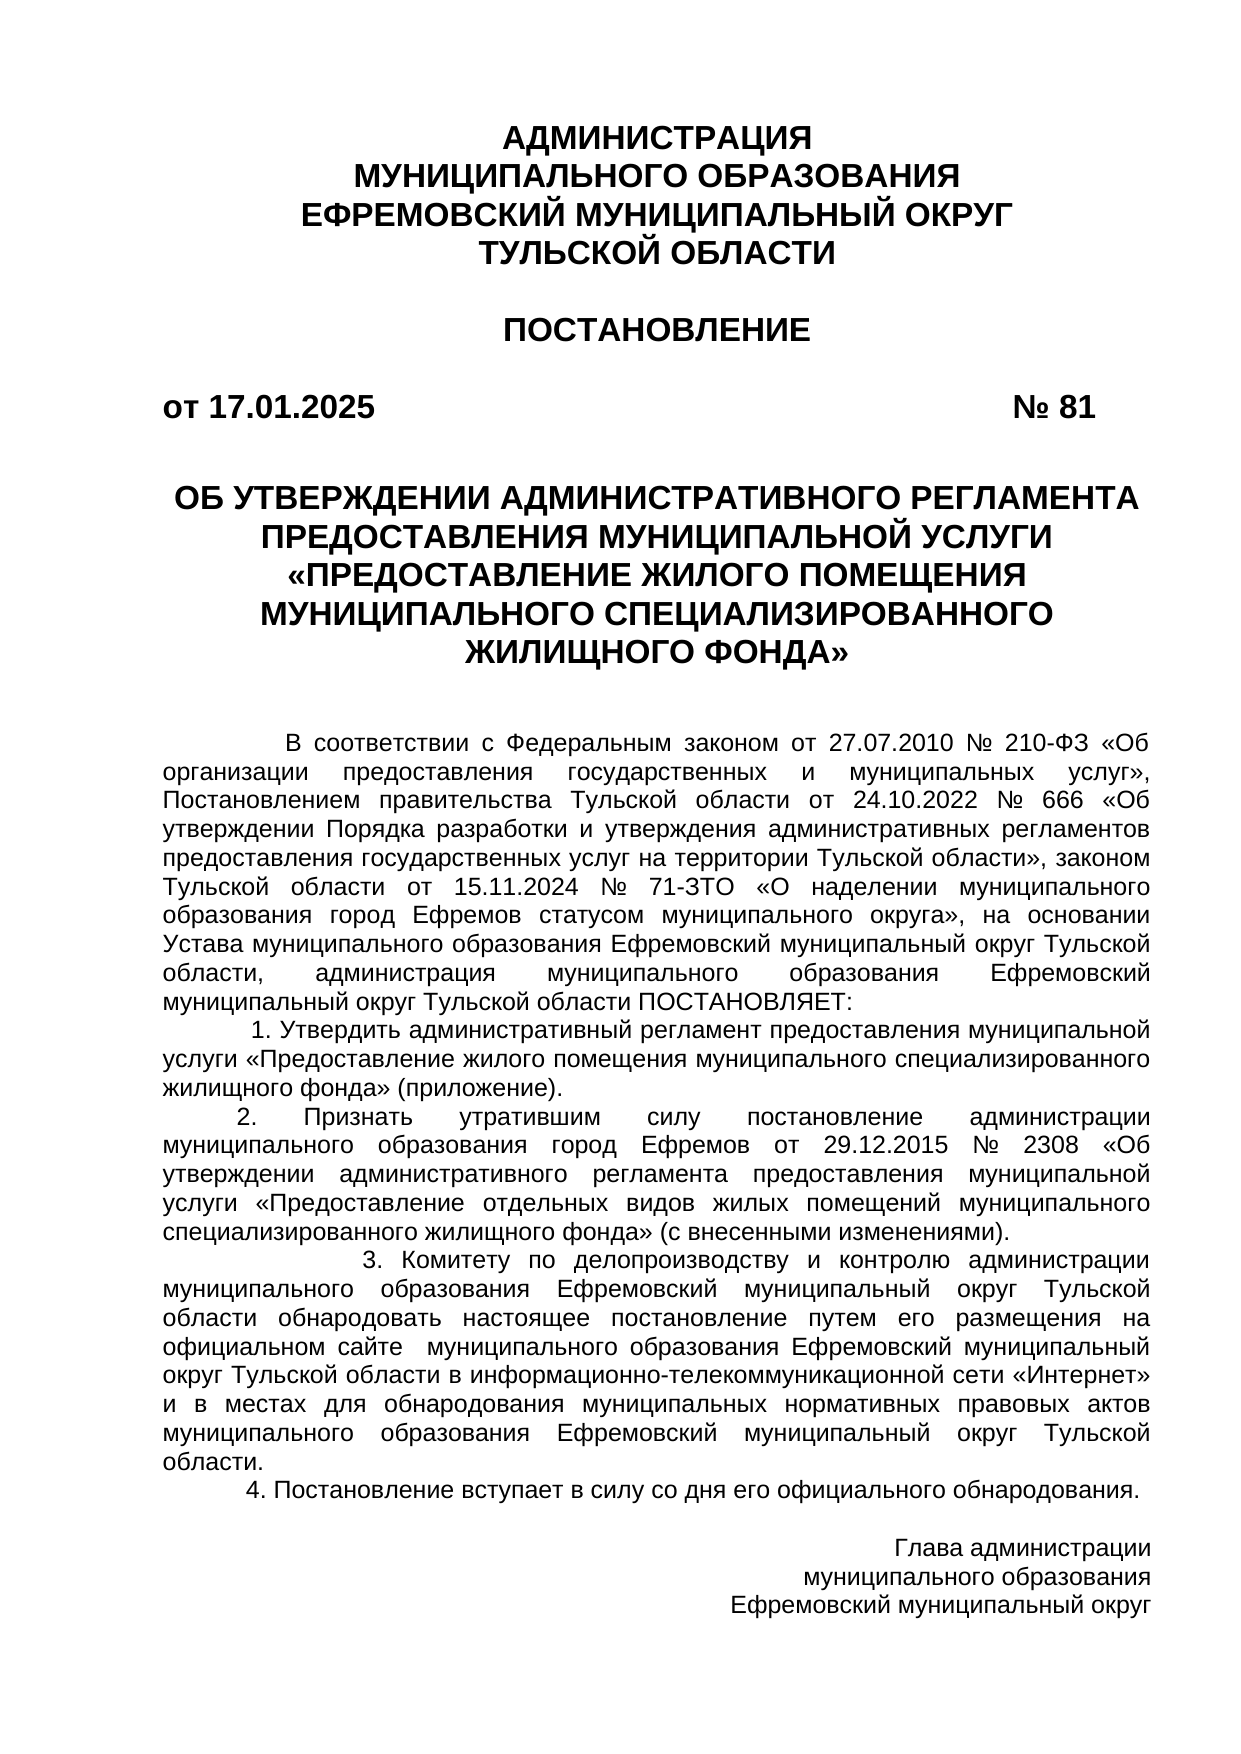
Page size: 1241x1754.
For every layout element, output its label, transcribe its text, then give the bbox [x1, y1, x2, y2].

title МУНИЦИПАЛЬНОГО ОБРАЗОВАНИЯ [162, 157, 1152, 195]
text муниципального образования [162, 1562, 1152, 1591]
text ОБ УТВЕРЖДЕНИИ АДМИНИСТРАТИВНОГО РЕГЛАМЕНТА ПРЕДОСТАВЛЕНИЯ МУНИЦИПАЛЬНОЙ УСЛУГИ «ПРЕДОСТАВЛЕНИЕ ЖИЛОГО ПОМЕЩЕНИЯ МУНИЦИПАЛЬНОГО СПЕЦИАЛИЗИРОВАННОГО ЖИЛИЩНОГО ФОНДА» [162, 478, 1152, 671]
text 2. Признать утратившим силу постановление администрации муниципального образования город Ефремов от 29.12.2015 № 2308 «Об утверждении административного регламента предоставления муниципальной услуги «Предоставление отдельных видов жилых помещений муниципального специализированного жилищного фонда» (с внесенными изменениями). [162, 1102, 1152, 1246]
text 1. Утвердить административный регламент предоставления муниципальной услуги «Предоставление жилого помещения муниципального специализированного жилищного фонда» (приложение). [162, 1016, 1152, 1102]
text 4. Постановление вступает в силу со дня его официального обнародования. [162, 1476, 1152, 1504]
text Глава администрации [162, 1533, 1152, 1562]
title АДМИНИСТРАЦИЯ [162, 118, 1152, 157]
title от 17.01.2025 № 81 [162, 387, 1152, 426]
text В соответствии с Федеральным законом от 27.07.2010 № 210-ФЗ «Об организации предоставления государственных и муниципальных услуг», Постановлением правительства Тульской области от 24.10.2022 № 666 «Об утверждении Порядка разработки и утверждения административных регламентов предоставления государственных услуг на территории Тульской области», законом Тульской области от 15.11.2024 № 71-ЗТО «О наделении муниципального образования город Ефремов статусом муниципального округа», на основании Устава муниципального образования Ефремовский муниципальный округ Тульской области, администрация муниципального образования Ефремовский муниципальный округ Тульской области ПОСТАНОВЛЯЕТ: [162, 728, 1152, 1016]
title ЕФРЕМОВСКИЙ МУНИЦИПАЛЬНЫЙ ОКРУГ [162, 195, 1152, 233]
text Ефремовский муниципальный округ [162, 1591, 1152, 1619]
title ПОСТАНОВЛЕНИЕ [162, 310, 1152, 349]
title 3. Комитету по делопроизводству и контролю администрации муниципального образования Ефремовский муниципальный округ Тульской области обнародовать настоящее постановление путем его размещения на официальном сайте муниципального образования Ефремовский муниципальный округ Тульской области в информационно-телекоммуникационной сети «Интернет» и в местах для обнародования муниципальных нормативных правовых актов муниципального образования Ефремовский муниципальный округ Тульской области. [162, 1246, 1152, 1476]
title ТУЛЬСКОЙ ОБЛАСТИ [162, 233, 1152, 272]
